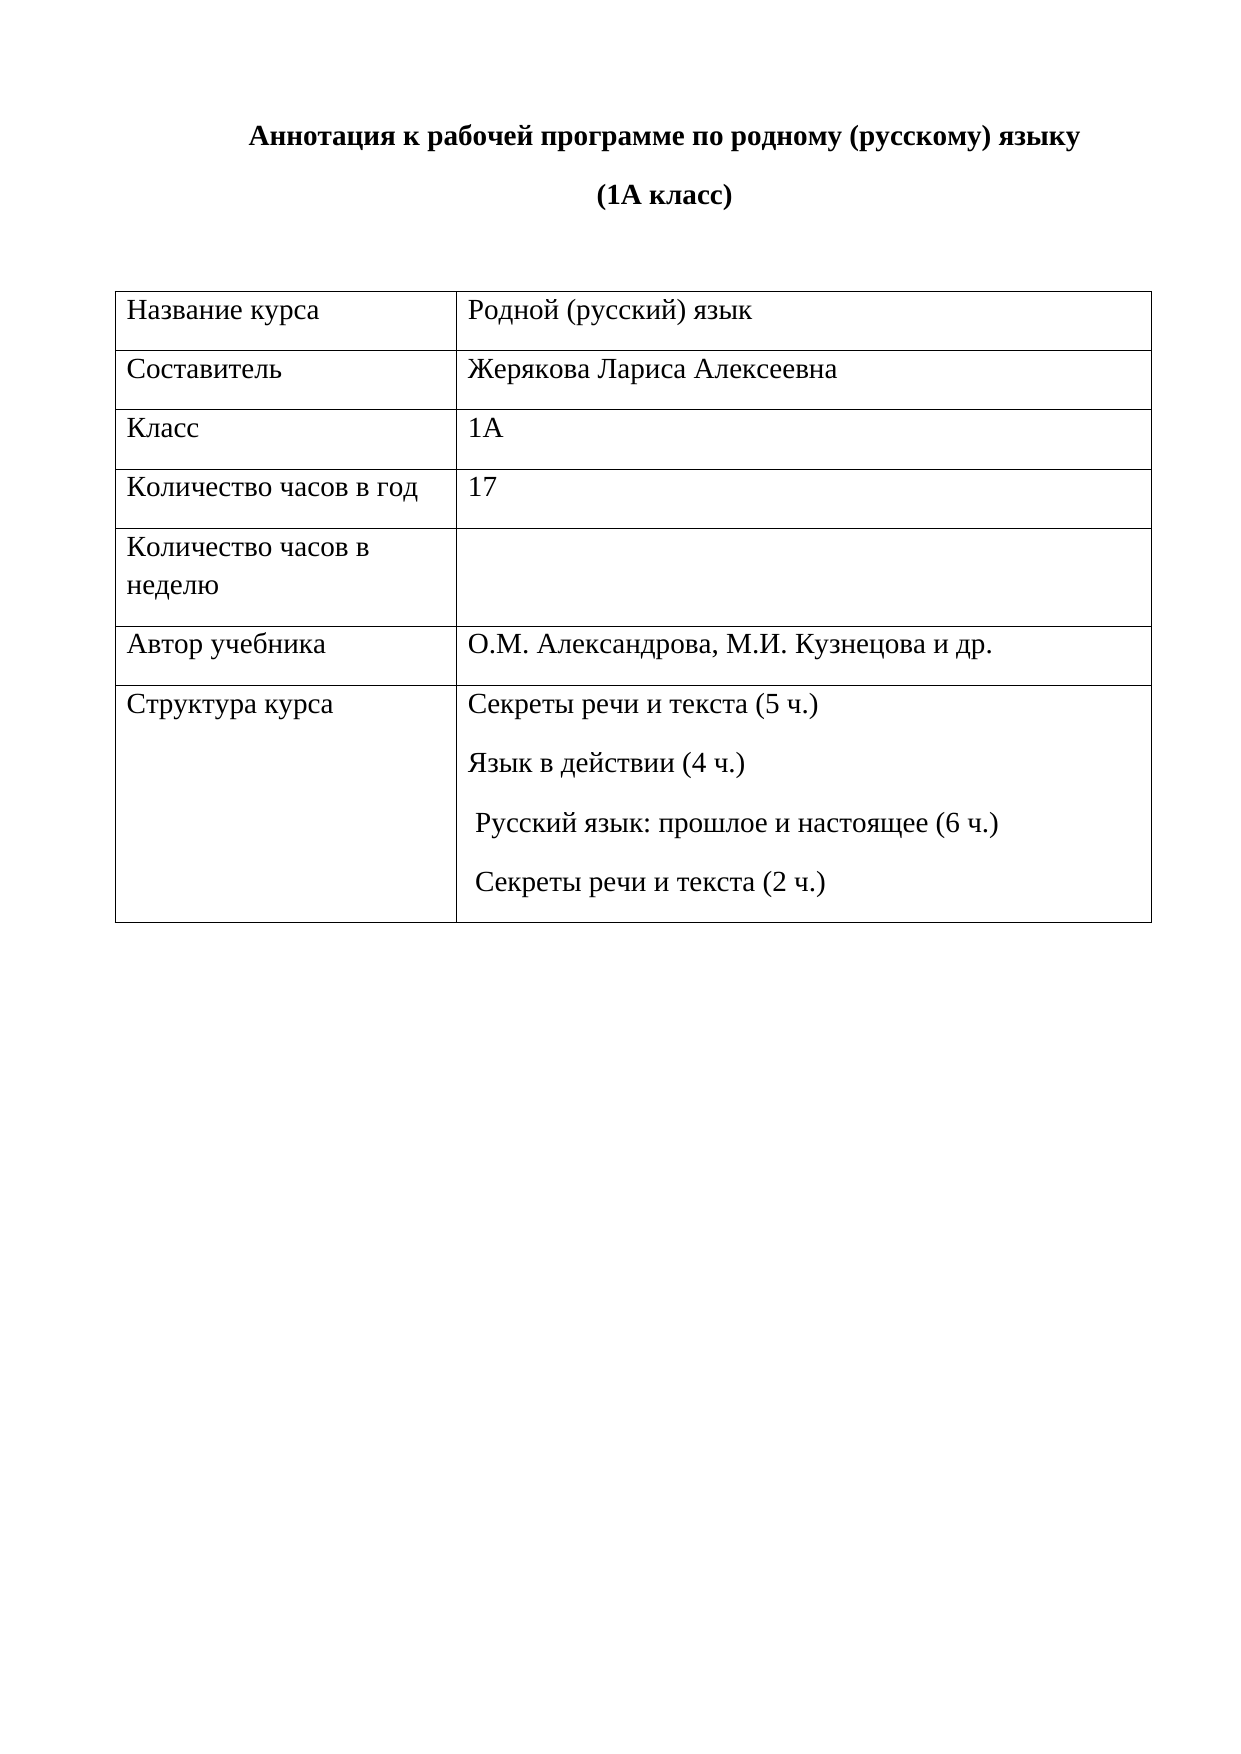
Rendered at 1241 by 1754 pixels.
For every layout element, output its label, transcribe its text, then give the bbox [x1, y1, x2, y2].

table_cell [457, 529, 1151, 626]
table_cell О.М. Александрова, М.И. Кузнецова и др. [457, 627, 1151, 685]
table_cell 1А [457, 410, 1151, 468]
table_cell Секреты речи и текста (5 ч.) Язык в действии (4 ч.) Русский язык: прошлое и настоящее (6 ч.) Секреты речи и текста (2 ч.) [457, 686, 1151, 922]
table_cell Количество часов в неделю [116, 529, 456, 626]
text (1А класс) [177, 177, 1152, 211]
table_cell Жерякова Лариса Алексеевна [457, 351, 1151, 409]
table_cell Количество часов в год [116, 470, 456, 528]
table_header Родной (русский) язык [457, 292, 1151, 350]
table_cell Автор учебника [116, 627, 456, 685]
table_cell Структура курса [116, 686, 456, 922]
table_header Название курса [116, 292, 456, 350]
table_cell 17 [457, 470, 1151, 528]
table_cell Класс [116, 410, 456, 468]
table_cell Составитель [116, 351, 456, 409]
text Аннотация к рабочей программе по родному (русскому) языку [177, 118, 1152, 152]
